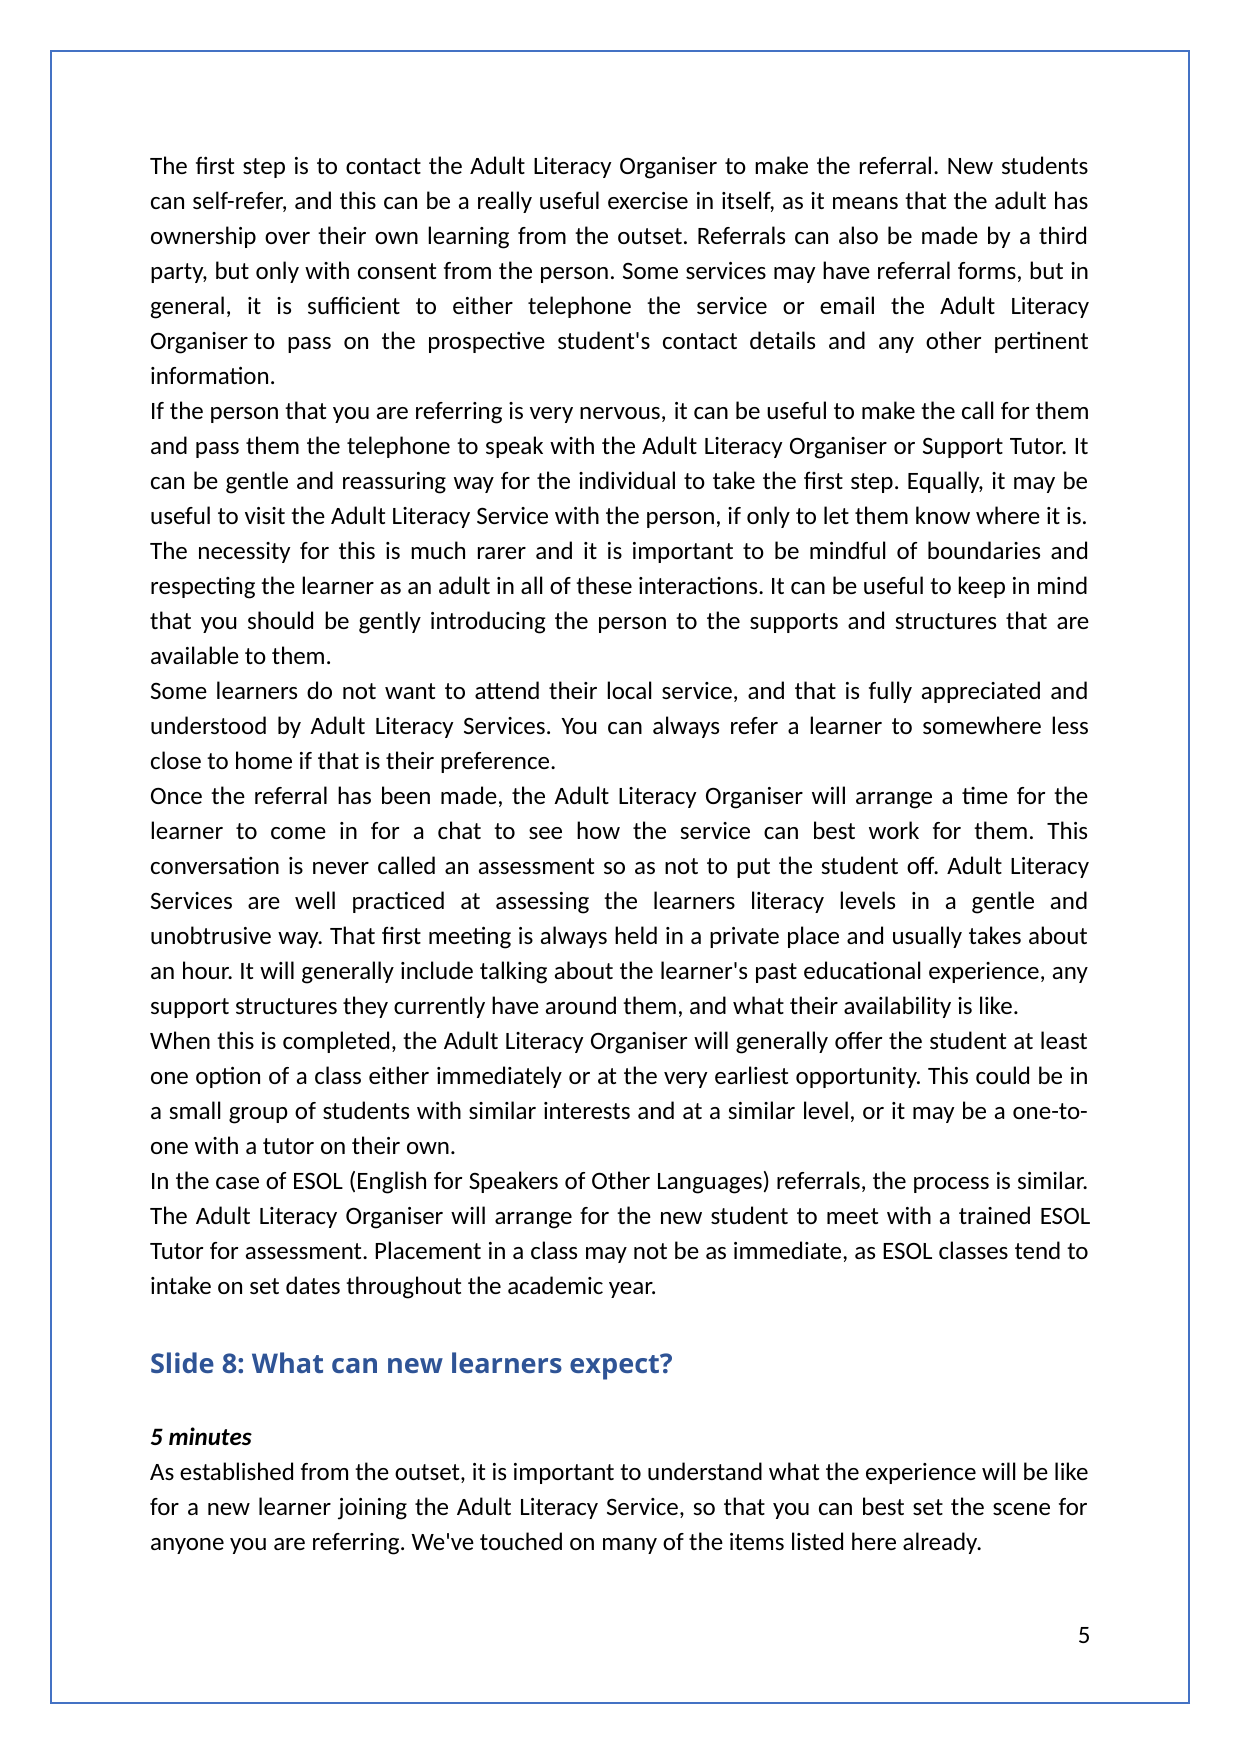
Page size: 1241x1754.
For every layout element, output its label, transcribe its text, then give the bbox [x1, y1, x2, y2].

subtitle Slide 8: What can new learners expect? [150, 1344, 1090, 1381]
text As established from the outset, it is important to understand what the experience will be like for a new learner joining the Adult Literacy Service, so that you can best set the scene for anyone you are referring. We've touched on many of the items listed here already. [150, 1457, 1090, 1557]
text Once the referral has been made, the Adult Literacy Organiser will arrange a time for the learner to come in for a chat to see how the service can best work for them. This conversation is never called an assessment so as not to put the student off. Adult Literacy Services are well practiced at assessing the learners literacy levels in a gentle and unobtrusive way. That first meeting is always held in a private place and usually takes about an hour. It will generally include talking about the learner's past educational experience, any support structures they currently have around them, and what their availability is like. [150, 780, 1090, 1021]
text Some learners do not want to attend their local service, and that is fully appreciated and understood by Adult Literacy Services. You can always refer a learner to somewhere less close to home if that is their preference. [150, 675, 1090, 776]
text The first step is to contact the Adult Literacy Organiser to make the referral. New students can self-refer, and this can be a really useful exercise in itself, as it means that the adult has ownership over their own learning from the outset. Referrals can also be made by a third party, but only with consent from the person. Some services may have referral forms, but in general, it is sufficient to either telephone the service or email the Adult Literacy Organiser to pass on the prospective student's contact details and any other pertinent information. [150, 150, 1090, 391]
text 5 minutes [150, 1422, 1090, 1452]
text In the case of ESOL (English for Speakers of Other Languages) referrals, the process is similar. The Adult Literacy Organiser will arrange for the new student to meet with a trained ESOL Tutor for assessment. Placement in a class may not be as immediate, as ESOL classes tend to intake on set dates throughout the academic year. [150, 1165, 1090, 1301]
text If the person that you are referring is very nervous, it can be useful to make the call for them and pass them the telephone to speak with the Adult Literacy Organiser or Support Tutor. It can be gentle and reassuring way for the individual to take the first step. Equally, it may be useful to visit the Adult Literacy Service with the person, if only to let them know where it is. The necessity for this is much rarer and it is important to be mindful of boundaries and respecting the learner as an adult in all of these interactions. It can be useful to keep in mind that you should be gently introducing the person to the supports and structures that are available to them. [150, 395, 1090, 671]
text When this is completed, the Adult Literacy Organiser will generally offer the student at least one option of a class either immediately or at the very earliest opportunity. This could be in a small group of students with similar interests and at a similar level, or it may be a one-to-one with a tutor on their own. [150, 1025, 1090, 1161]
